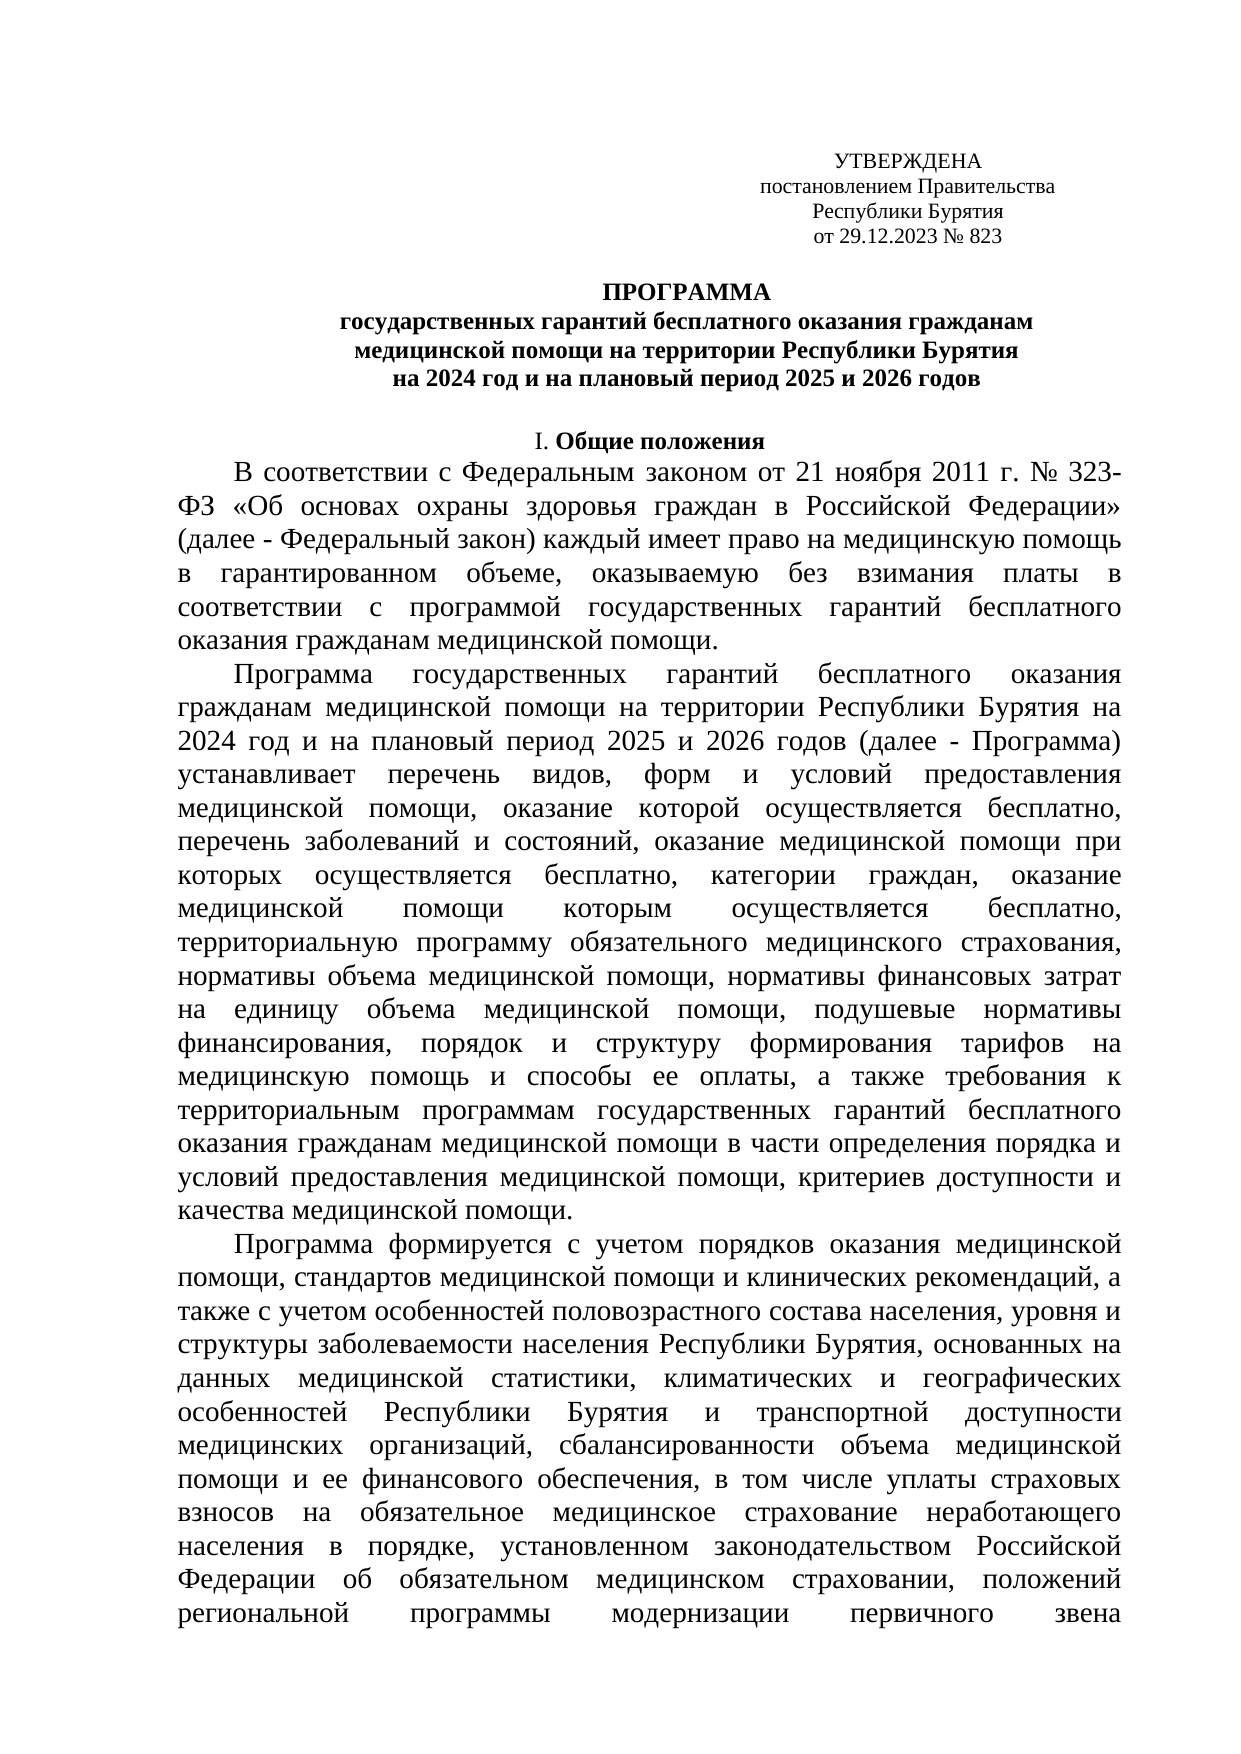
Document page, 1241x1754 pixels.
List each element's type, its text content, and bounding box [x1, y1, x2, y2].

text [177, 1226, 1122, 1628]
title I. Общие положения [177, 426, 1122, 454]
text В соответствии с Федеральным законом от 21 ноября 2011 г. № 323-ФЗ «Об основах охраны здоровья граждан в Российской Федерации» (далее - Федеральный закон) каждый имеет право на медицинскую помощь в гарантированном объеме, оказываемую без взимания платы в соответствии с программой государственных гарантий бесплатного оказания гражданам медицинской помощи. [177, 454, 1122, 656]
text Программа государственных гарантий бесплатного оказания гражданам медицинской помощи на территории Республики Бурятия на 2024 год и на плановый период 2025 и 2026 годов (далее - Программа) устанавливает перечень видов, форм и условий предоставления медицинской помощи, оказание которой осуществляется бесплатно, перечень заболеваний и состояний, оказание медицинской помощи при которых осуществляется бесплатно, категории граждан, оказание медицинской помощи которым осуществляется бесплатно, территориальную программу обязательного медицинского страхования, нормативы объема медицинской помощи, нормативы финансовых затрат на единицу объема медицинской помощи, подушевые нормативы финансирования, порядок и структуру формирования тарифов на медицинскую помощь и способы ее оплаты, а также требования к территориальным программам государственных гарантий бесплатного оказания гражданам медицинской помощи в части определения порядка и условий предоставления медицинской помощи, критериев доступности и качества медицинской помощи. [177, 656, 1122, 1226]
text ПРОГРАММА [177, 277, 1122, 306]
text Республики Бурятия [620, 198, 1122, 223]
text постановлением Правительства [620, 173, 1122, 198]
text на 2024 год и на плановый период 2025 и 2026 годов [177, 363, 1122, 392]
text государственных гарантий бесплатного оказания гражданам [177, 306, 1122, 335]
text медицинской помощи на территории Республики Бурятия [177, 335, 1122, 363]
text УТВЕРЖДЕНА [620, 148, 1122, 173]
text от 29.12.2023 № 823 [620, 223, 1122, 248]
